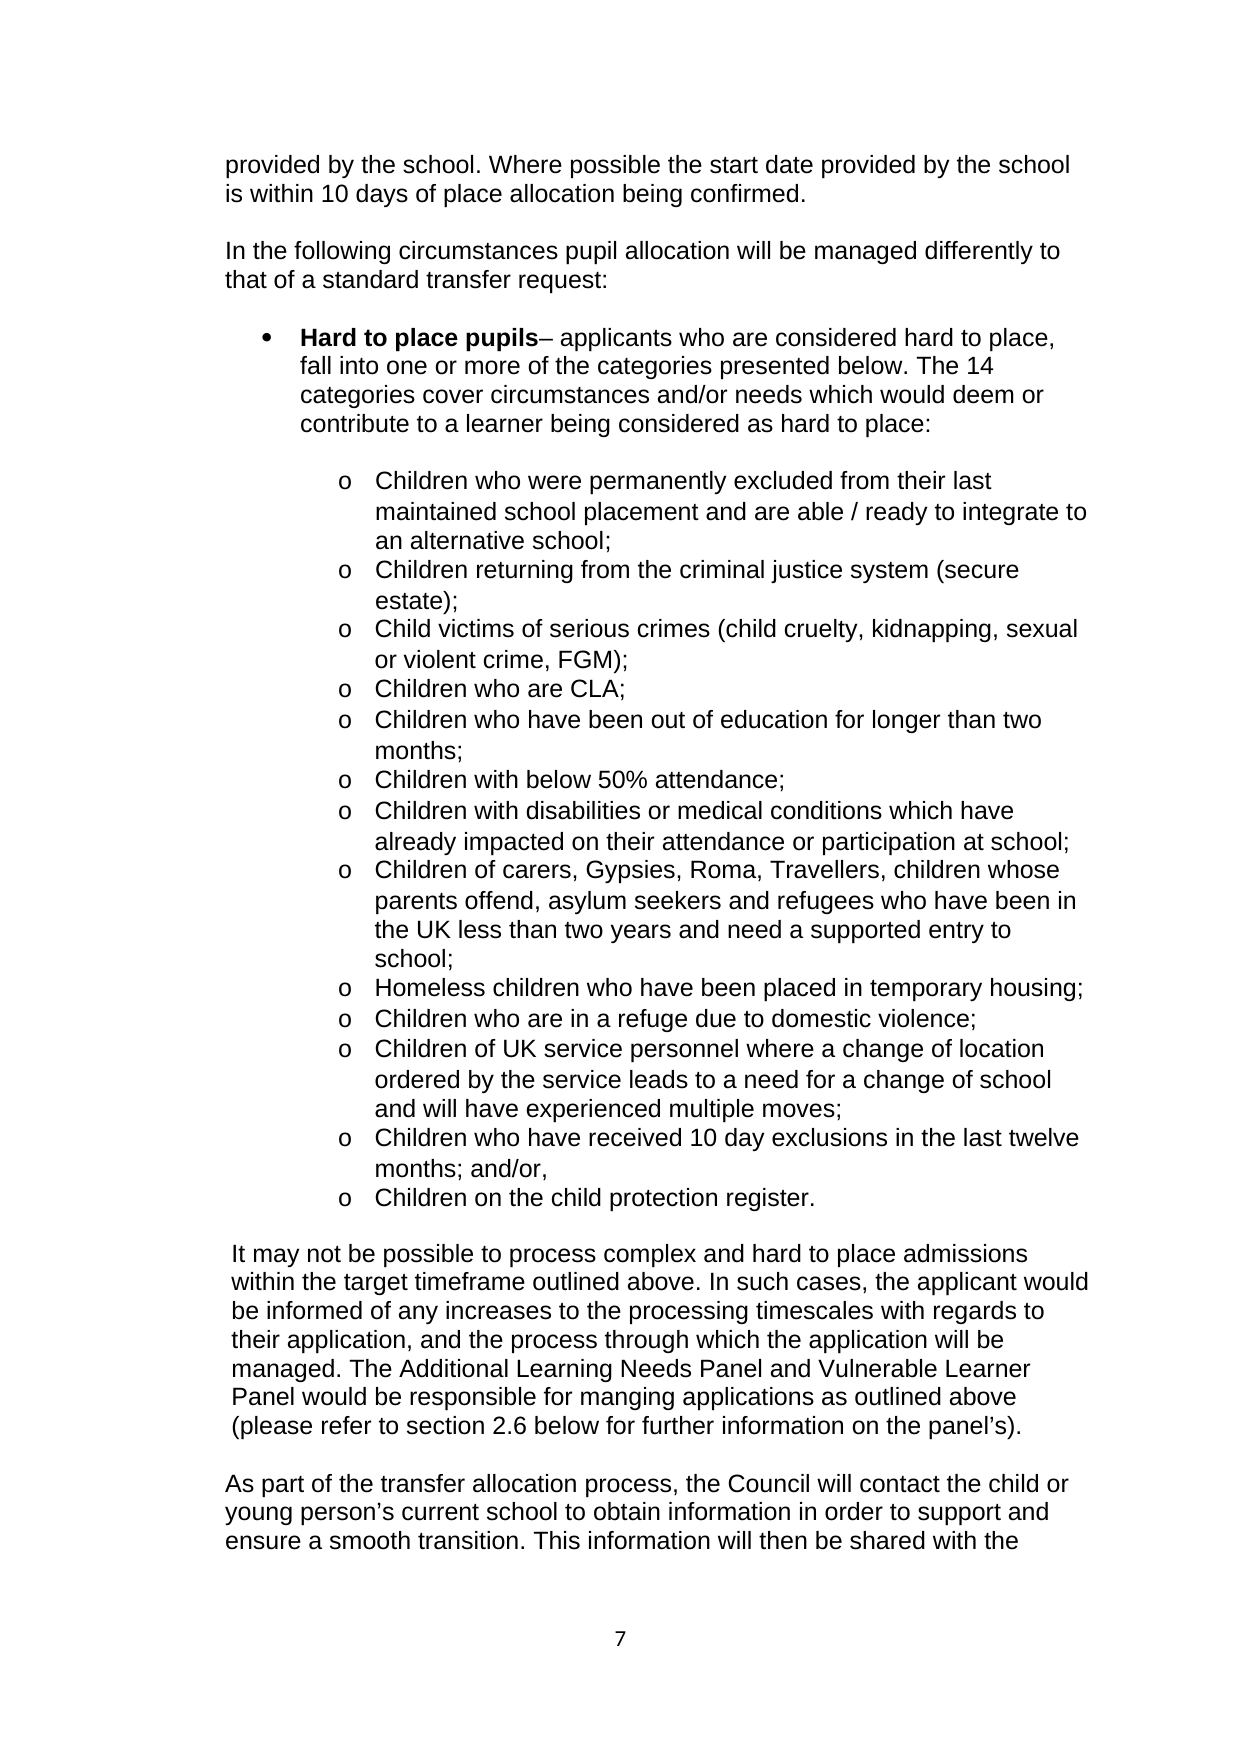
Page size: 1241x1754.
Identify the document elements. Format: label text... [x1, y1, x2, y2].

list Children on the child protection register. [337, 1183, 1090, 1213]
list Children who were permanently excluded from their last maintained school placement and are able / ready to integrate to an alternative school; [337, 466, 1090, 555]
list Children who are CLA; [337, 674, 1090, 705]
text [225, 1468, 1090, 1555]
text In the following circumstances pupil allocation will be managed differently to that of a standard transfer request: [225, 236, 1090, 294]
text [225, 150, 1090, 207]
list Children of UK service personnel where a change of location ordered by the service leads to a need for a change of school and will have experienced multiple moves; [337, 1034, 1090, 1123]
list Hard to place pupils– applicants who are considered hard to place, fall into one or more of the categories presented below. The 14 categories cover circumstances and/or needs which would deem or contribute to a learner being considered as hard to place: [262, 322, 1090, 438]
list Children of carers, Gypsies, Roma, Travellers, children whose parents offend, asylum seekers and refugees who have been in the UK less than two years and need a supported entry to school; [337, 855, 1090, 973]
list Children with disabilities or medical conditions which have already impacted on their attendance or participation at school; [337, 796, 1090, 855]
list Children who are in a refuge due to domestic violence; [337, 1003, 1090, 1034]
list Child victims of serious crimes (child cruelty, kidnapping, sexual or violent crime, FGM); [337, 614, 1090, 674]
text It may not be possible to process complex and hard to place admissions within the target timeframe outlined above. In such cases, the applicant would be informed of any increases to the processing timescales with regards to their application, and the process through which the application will be managed. The Additional Learning Needs Panel and Vulnerable Learner Panel would be responsible for manging applications as outlined above (please refer to section 2.6 below for further information on the panel’s). [231, 1238, 1090, 1440]
list Children who have received 10 day exclusions in the last twelve months; and/or, [337, 1123, 1090, 1183]
list Children returning from the criminal justice system (secure estate); [337, 555, 1090, 614]
list Homeless children who have been placed in temporary housing; [337, 973, 1090, 1003]
list Children who have been out of education for longer than two months; [337, 705, 1090, 765]
list Children with below 50% attendance; [337, 765, 1090, 796]
